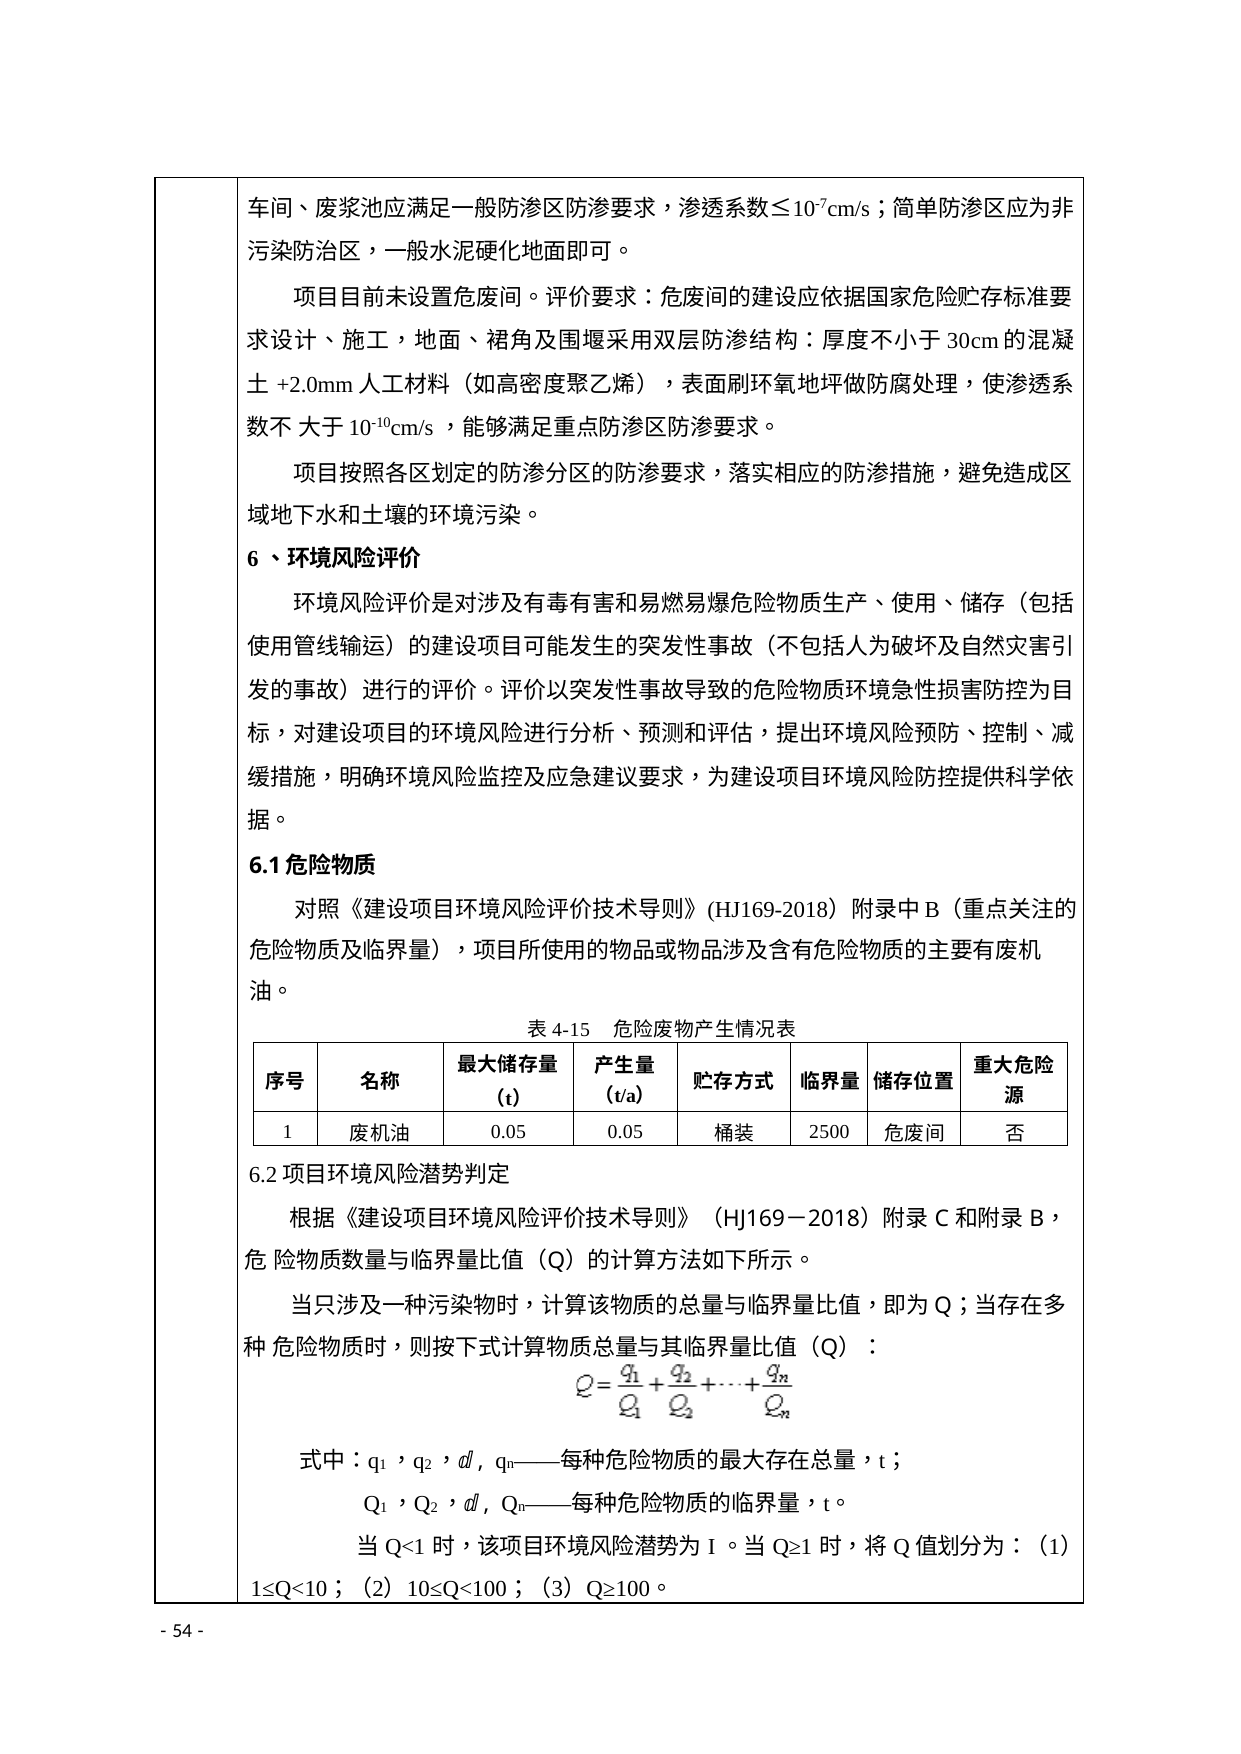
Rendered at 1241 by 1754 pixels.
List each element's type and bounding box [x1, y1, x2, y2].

table_header [238, 178, 1083, 1602]
picture [576, 1363, 794, 1420]
table_header [156, 178, 237, 1602]
